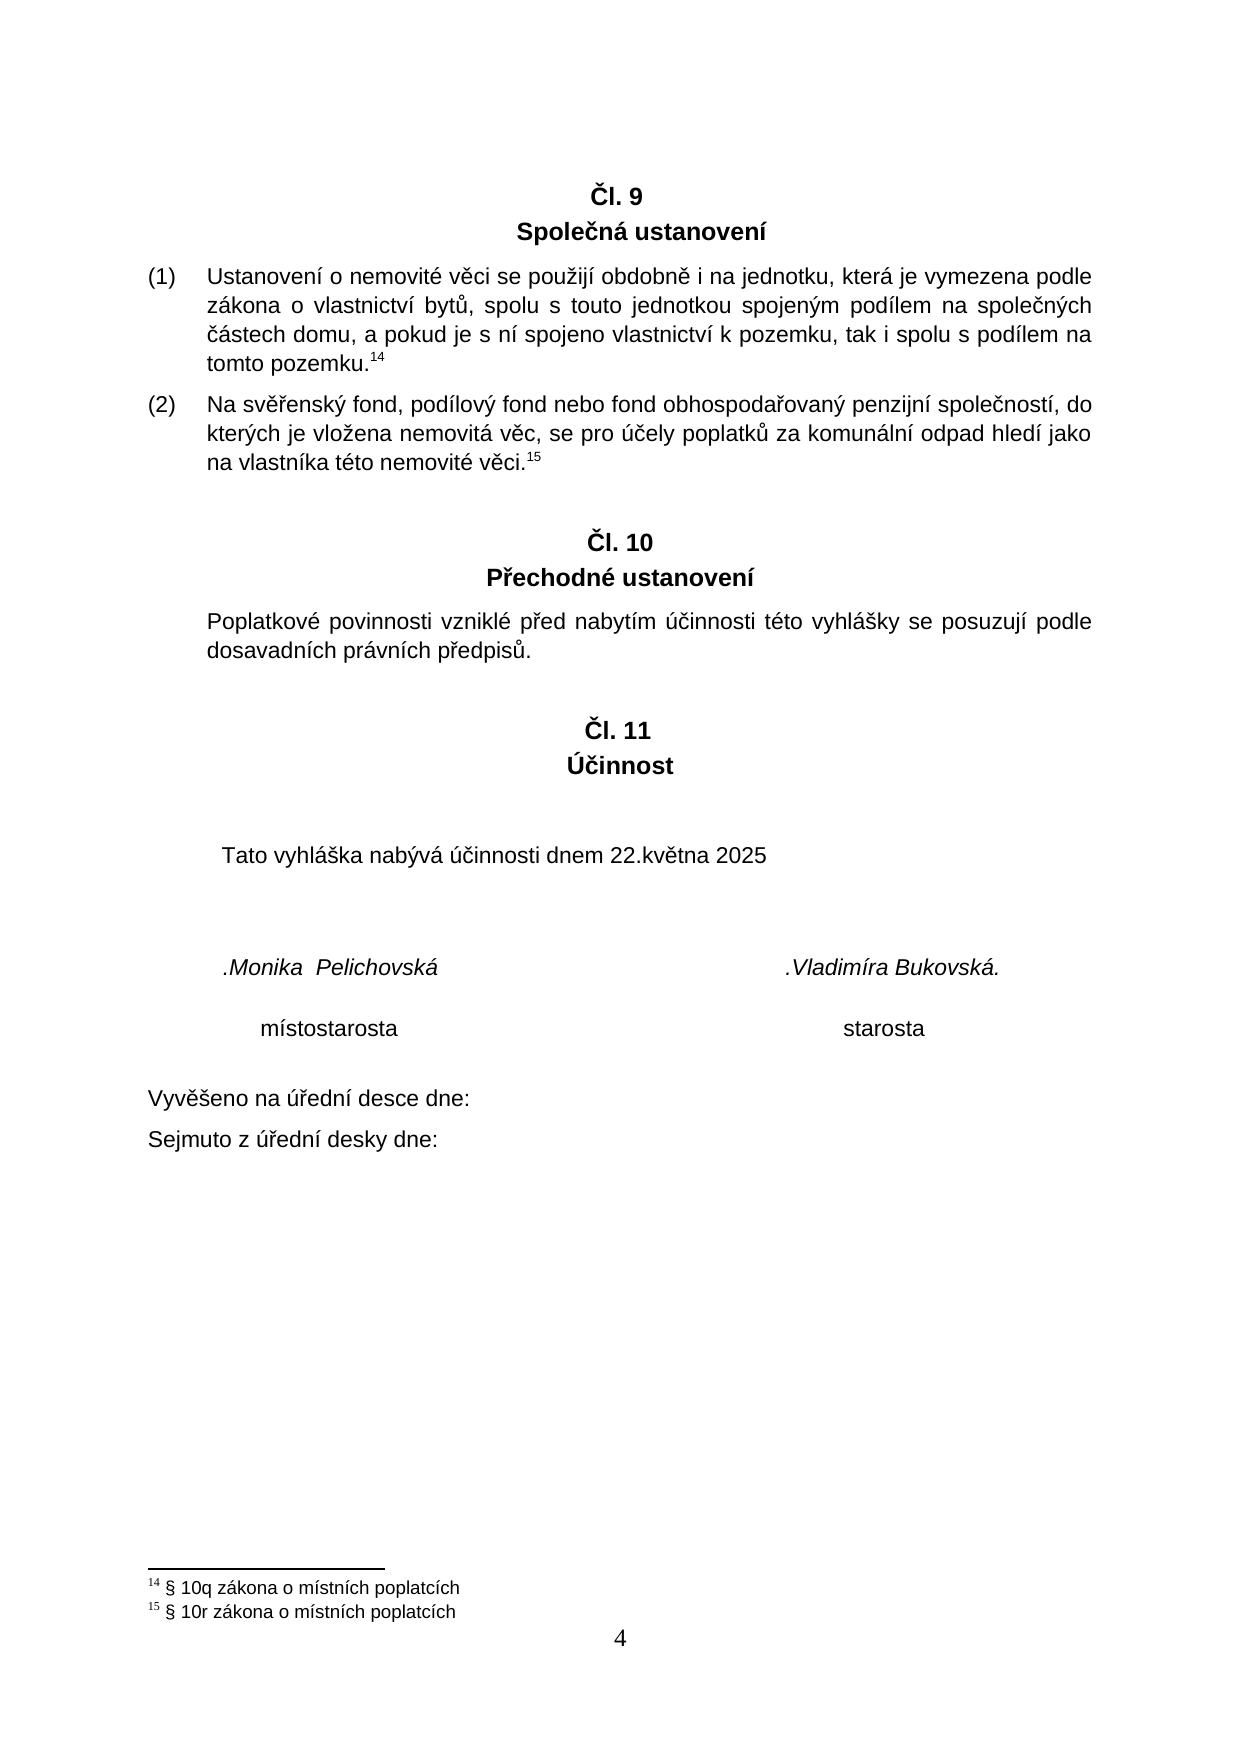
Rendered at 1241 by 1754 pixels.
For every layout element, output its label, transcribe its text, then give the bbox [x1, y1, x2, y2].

text místostarosta starosta [148, 1014, 1093, 1041]
text Společná ustanovení [502, 217, 1093, 246]
text .Monika Pelichovská .Vladimíra Bukovská. [148, 954, 1093, 981]
text Poplatkové povinnosti vzniklé před nabytím účinnosti této vyhlášky se posuzují podle dosavadních právních předpisů. [207, 608, 1093, 663]
text Vyvěšeno na úřední desce dne: [148, 1085, 1093, 1111]
text Sejmuto z úřední desky dne: [148, 1126, 1093, 1153]
list Na svěřenský fond, podílový fond nebo fond obhospodařovaný penzijní společností, do kterých je vložena nemovitá věc, se pro účely poplatků za komunální odpad hledí jako na vlastníka této nemovité věci. [148, 391, 1093, 475]
text Přechodné ustanovení [148, 563, 1093, 592]
list Ustanovení o nemovité věci se použijí obdobně i na jednotku, která je vymezena podle zákona o vlastnictví bytů, spolu s touto jednotkou spojeným podílem na společných částech domu, a pokud je s ní spojeno vlastnictví k pozemku, tak i spolu s podílem na tomto pozemku. [148, 263, 1093, 376]
text Čl. 10 [148, 528, 1093, 557]
text Čl. 9 [516, 182, 1093, 211]
text Čl. 11 [148, 716, 1093, 745]
text Tato vyhláška nabývá účinnosti dnem 22.května 2025 [148, 842, 1093, 868]
text Účinnost [148, 751, 1093, 780]
